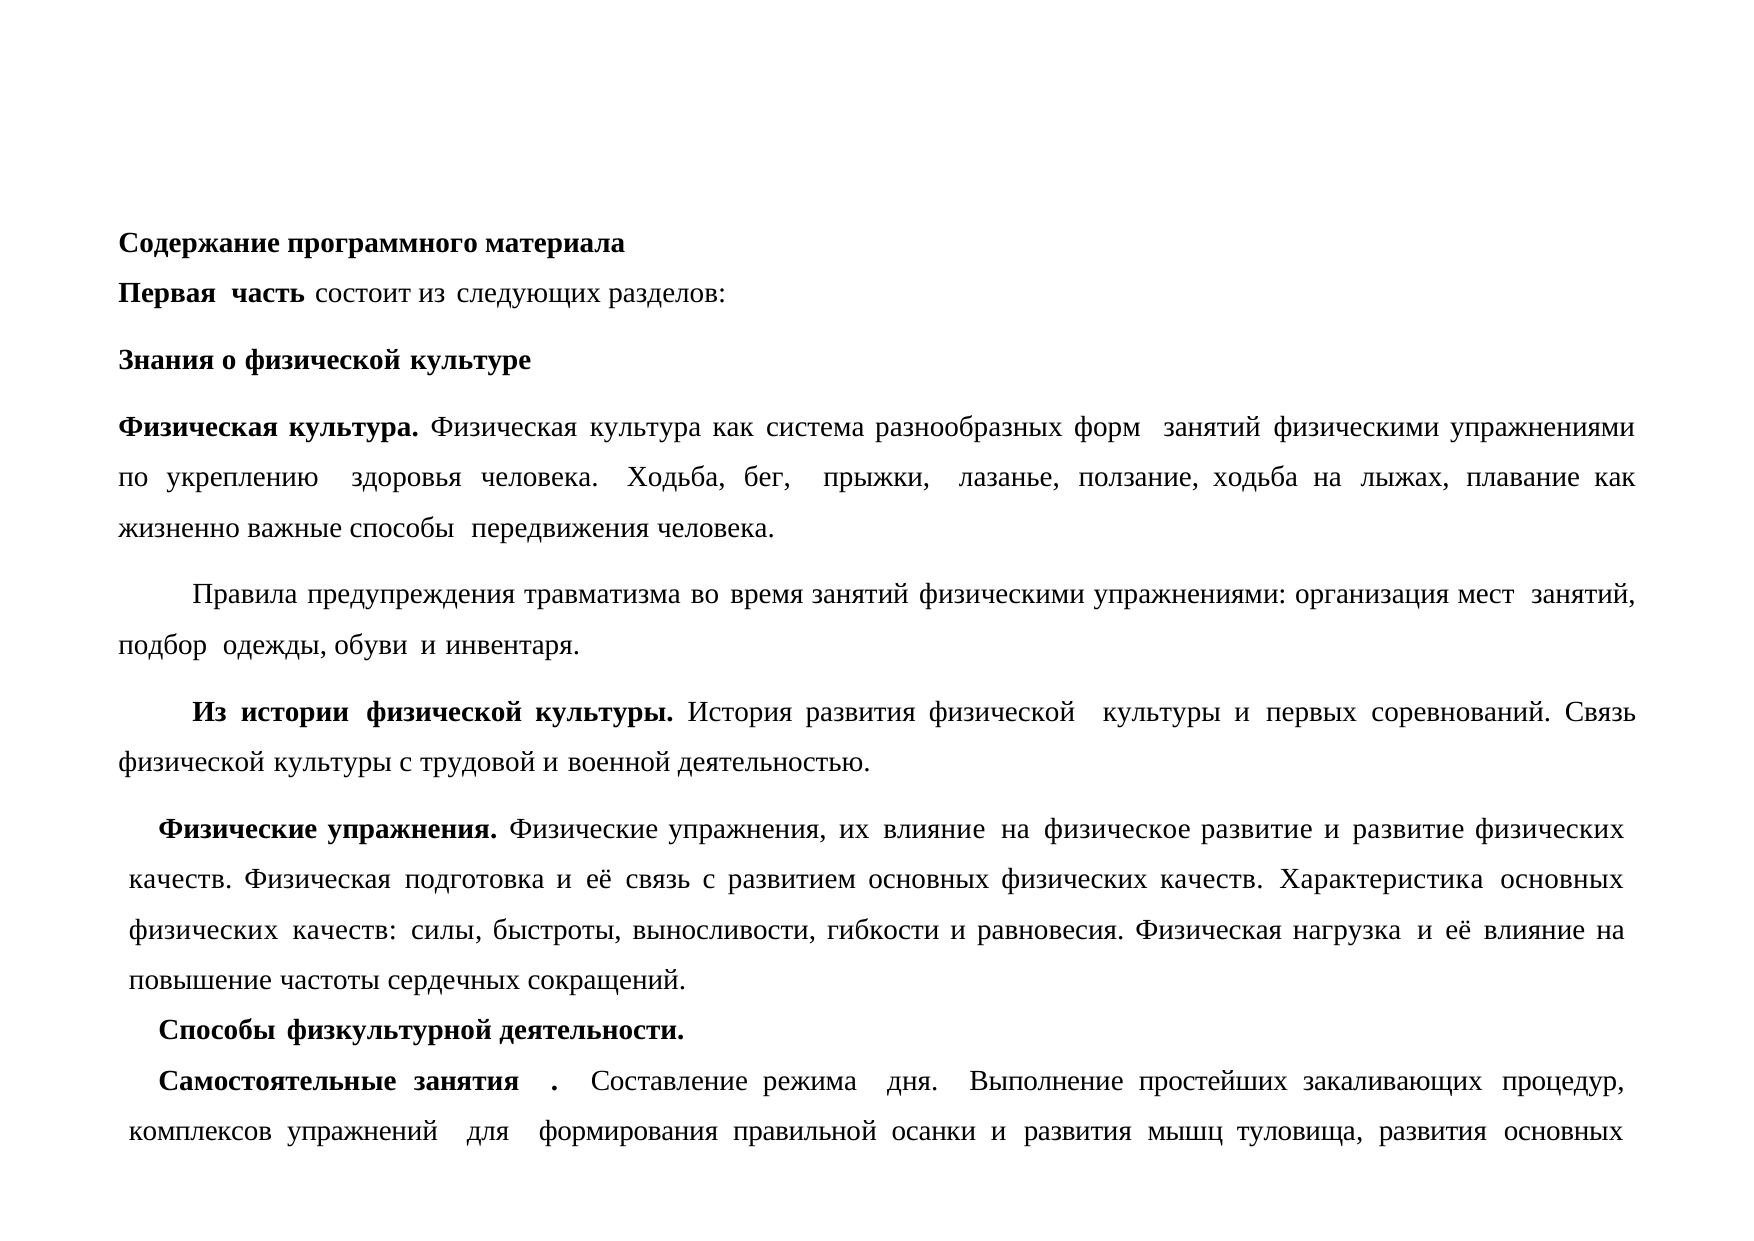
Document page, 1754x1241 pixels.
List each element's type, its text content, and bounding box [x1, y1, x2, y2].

text Из истории физической культуры. История развития физической культуры и первых соревнований. Связь физической культуры с трудовой и военной деятельностью. [118, 694, 1636, 778]
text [129, 1063, 1624, 1147]
text Первая часть состоит из следующих разделов: [118, 275, 1636, 309]
text Физические упражнения. Физические упражнения, их влияние на физическое развитие и развитие физических качеств. Физическая подготовка и её связь с развитием основных физических качеств. Характеристика основных физических качеств: силы, быстроты, выносливости, гибкости и равновесия. Физическая нагрузка и её влияние на повышение частоты сердечных сокращений. [129, 811, 1624, 996]
text Правила предупреждения травматизма во время занятий физическими упражнениями: организация мест занятий, подбор одежды, обуви и инвентаря. [118, 577, 1636, 661]
text Содержание программного материала [118, 225, 1627, 258]
text Физическая культура. Физическая культура как система разнообразных форм занятий физическими упражнениями по укреплению здоровья человека. Ходьба, бег, прыжки, лазанье, ползание, ходьба на лыжах, плавание как жизненно важные способы передвижения человека. [118, 409, 1636, 543]
text Знания о физической культуре [118, 342, 1636, 376]
text Способы физкультурной деятельности. [158, 1012, 1636, 1046]
